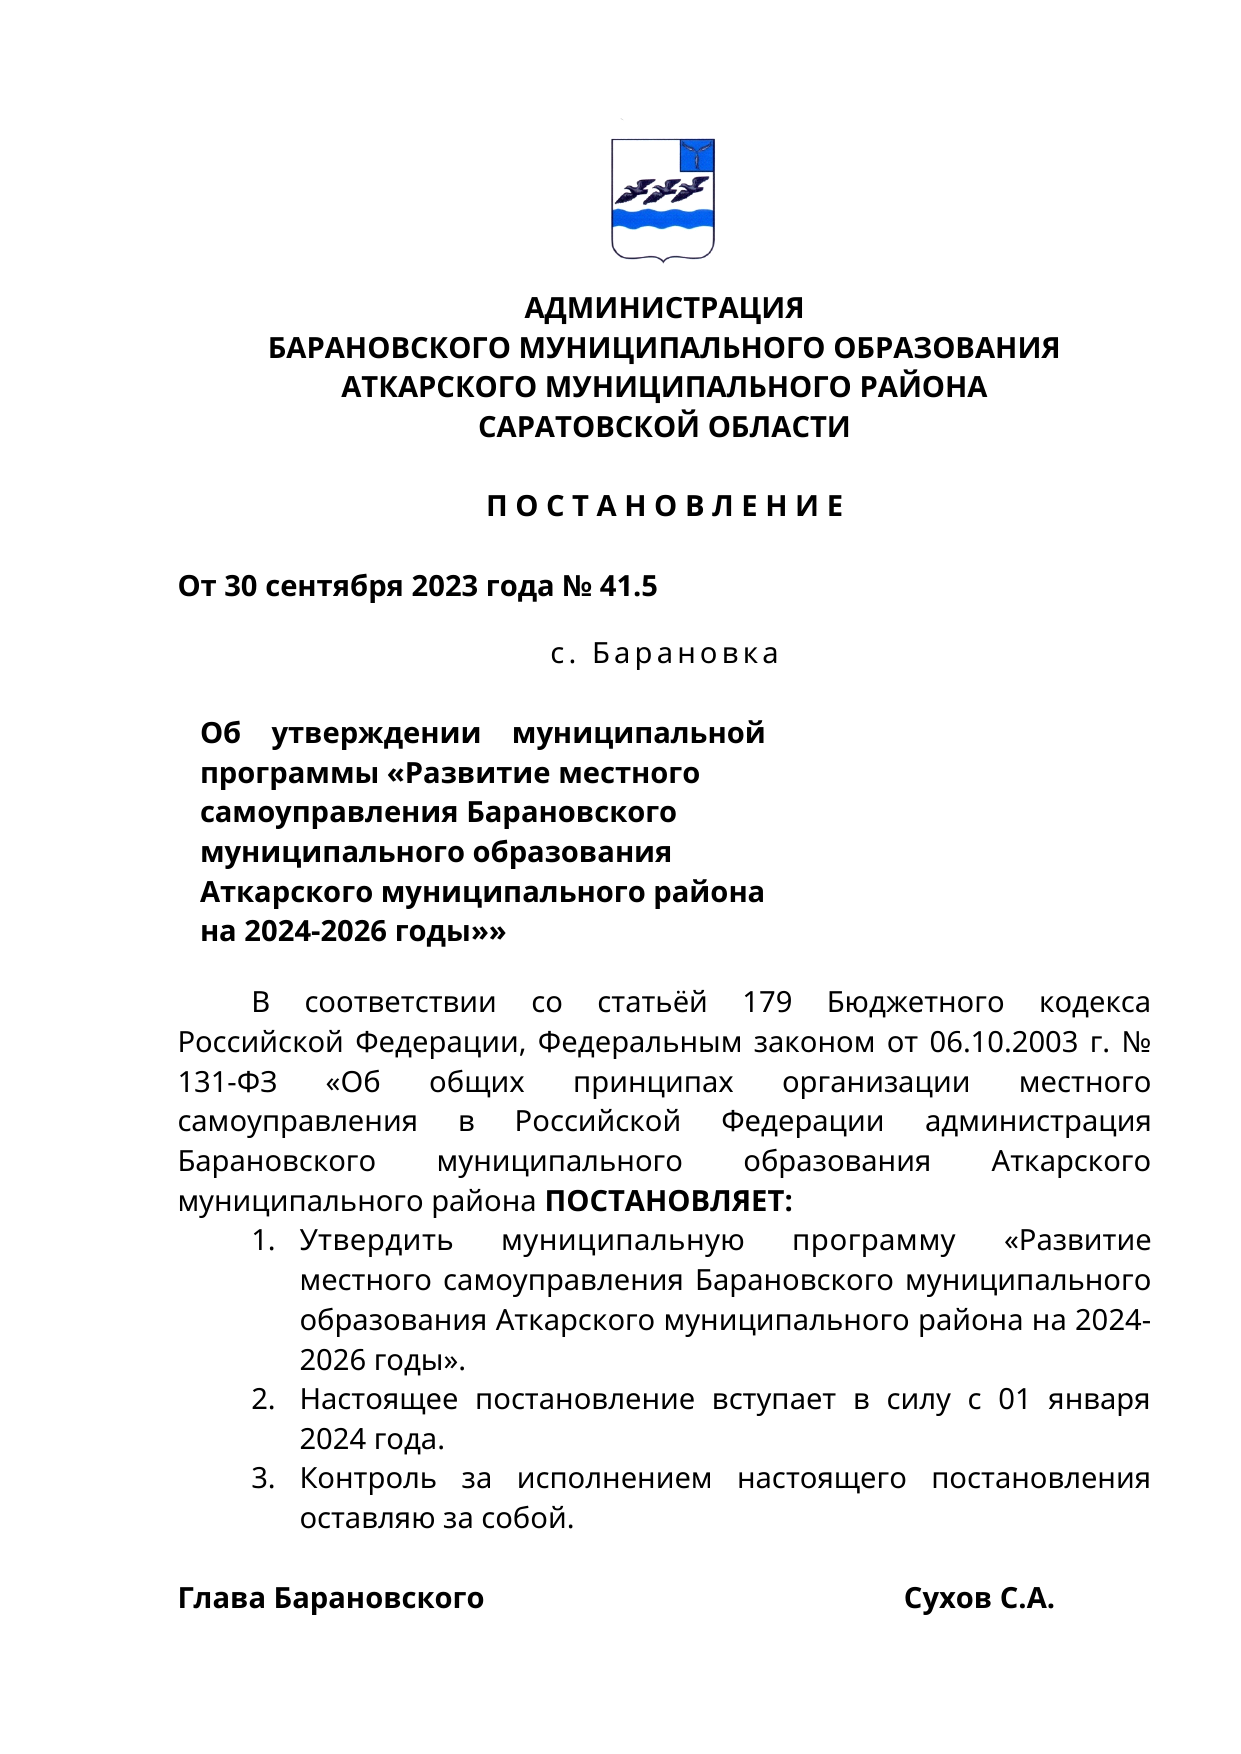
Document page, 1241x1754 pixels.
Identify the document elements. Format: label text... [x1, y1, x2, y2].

list Настоящее постановление вступает в силу с 01 января 2024 года. [251, 1378, 1152, 1458]
text АДМИНИСТРАЦИЯ [177, 287, 1152, 327]
text АТКАРСКОГО МУНИЦИПАЛЬНОГО РАЙОНА [177, 367, 1152, 406]
text САРАТОВСКОЙ ОБЛАСТИ [177, 406, 1152, 446]
text Глава Барановского Сухов С.А. [177, 1577, 1152, 1617]
picture [607, 118, 722, 288]
table_header Об утверждении муниципальной программы «Развитие местного самоуправления Барановского муниципального образования Аткарского муниципального района на 2024-2026 годы»» [189, 712, 818, 982]
text с. Барановка [177, 633, 1152, 672]
text П О С Т А Н О В Л Е Н И Е [177, 486, 1152, 525]
text БАРАНОВСКОГО МУНИЦИПАЛЬНОГО ОБРАЗОВАНИЯ [177, 327, 1152, 367]
text В соответствии со статьёй 179 Бюджетного кодекса Российской Федерации, Федеральным законом от 06.10.2003 г. № 131-ФЗ «Об общих принципах организации местного самоуправления в Российской Федерации администрация Барановского муниципального образования Аткарского муниципального района ПОСТАНОВЛЯЕТ: [177, 982, 1152, 1220]
text От 30 сентября 2023 года № 41.5 [177, 565, 1152, 605]
list Контроль за исполнением настоящего постановления оставляю за собой. [251, 1458, 1152, 1537]
list Утвердить муниципальную программу «Развитие местного самоуправления Барановского муниципального образования Аткарского муниципального района на 2024-2026 годы». [251, 1220, 1152, 1378]
